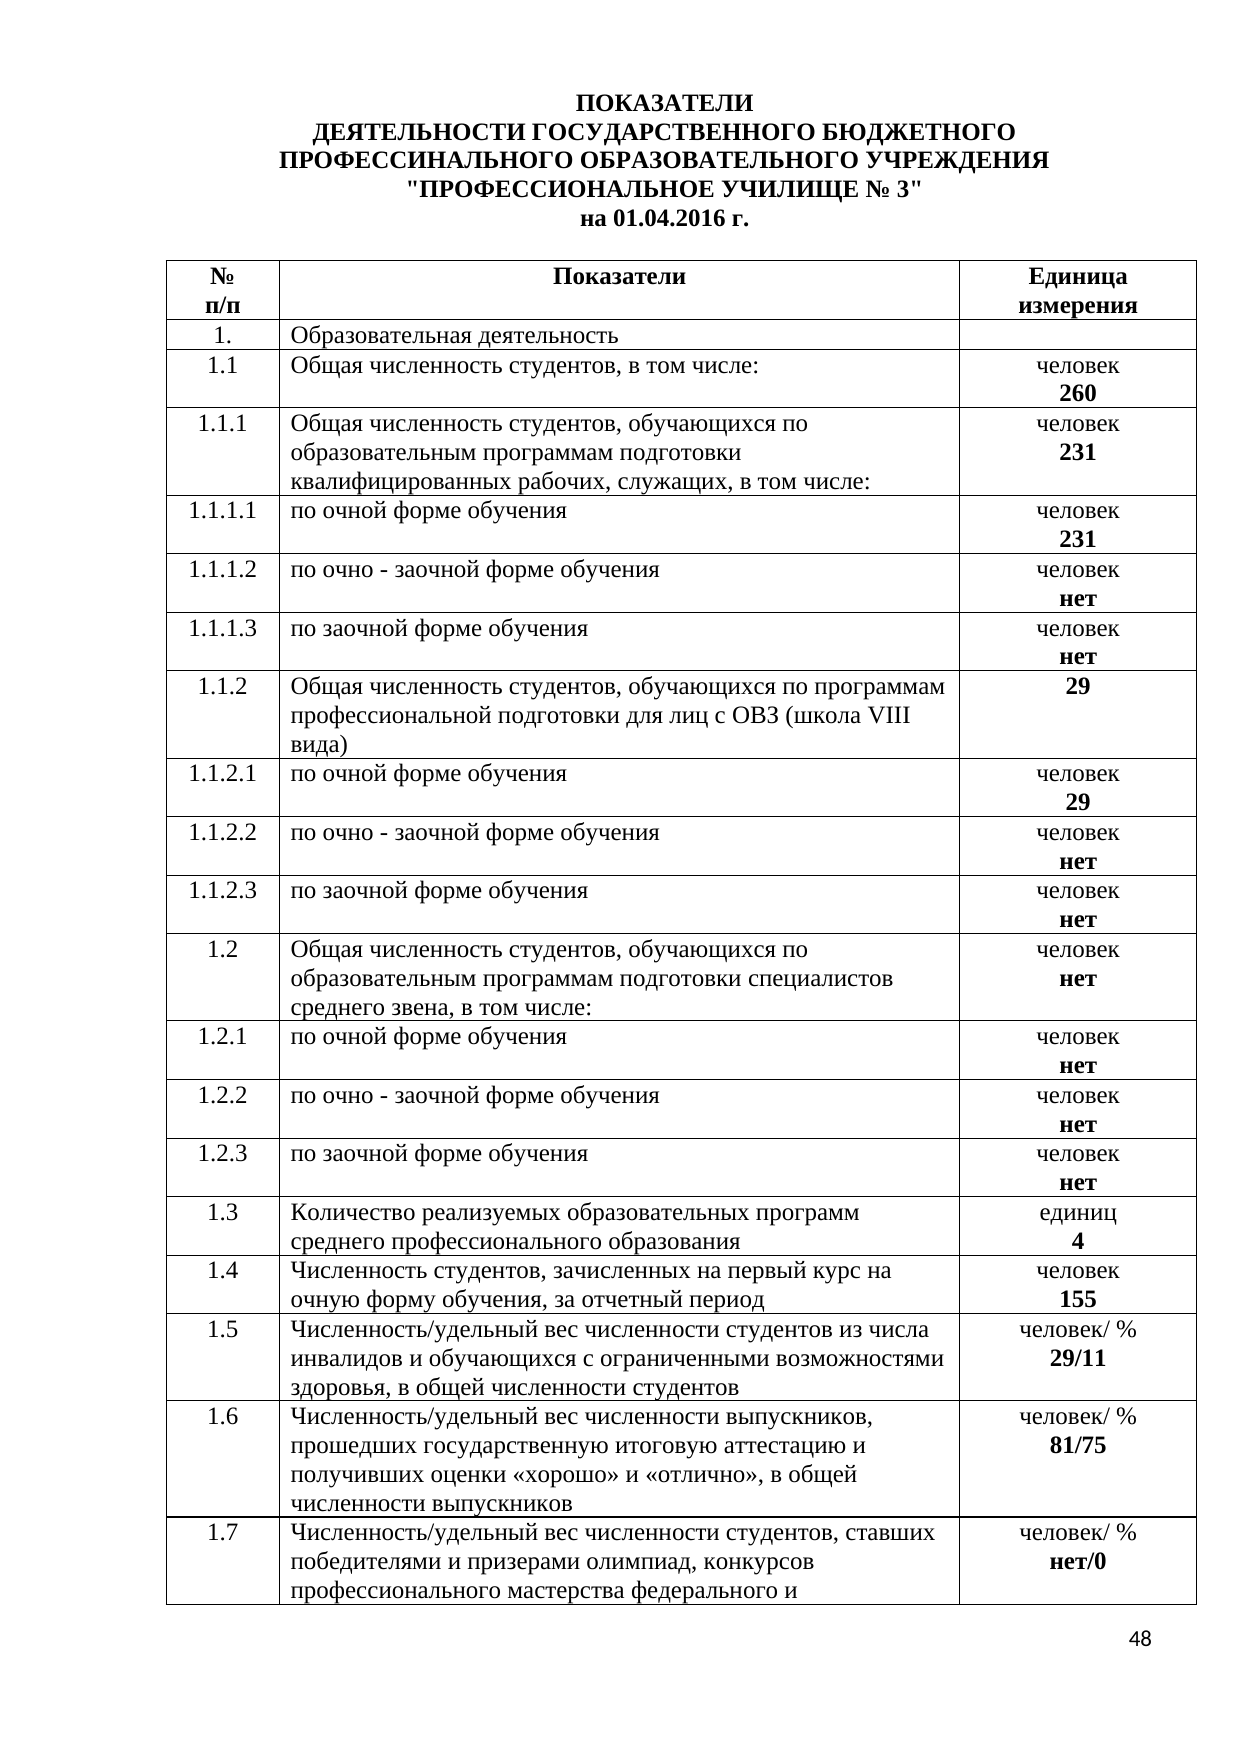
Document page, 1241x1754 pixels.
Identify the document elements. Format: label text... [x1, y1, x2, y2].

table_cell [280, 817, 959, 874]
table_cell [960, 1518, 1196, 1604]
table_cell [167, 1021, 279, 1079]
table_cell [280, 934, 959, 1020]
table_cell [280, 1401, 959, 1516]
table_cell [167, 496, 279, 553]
text "ПРОФЕССИОНАЛЬНОЕ УЧИЛИЩЕ № 3" [177, 174, 1152, 203]
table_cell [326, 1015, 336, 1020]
text ДЕЯТЕЛЬНОСТИ ГОСУДАРСТВЕННОГО БЮДЖЕТНОГО ПРОФЕССИНАЛЬНОГО ОБРАЗОВАТЕЛЬНОГО УЧРЕЖДЕНИЯ [177, 117, 1152, 174]
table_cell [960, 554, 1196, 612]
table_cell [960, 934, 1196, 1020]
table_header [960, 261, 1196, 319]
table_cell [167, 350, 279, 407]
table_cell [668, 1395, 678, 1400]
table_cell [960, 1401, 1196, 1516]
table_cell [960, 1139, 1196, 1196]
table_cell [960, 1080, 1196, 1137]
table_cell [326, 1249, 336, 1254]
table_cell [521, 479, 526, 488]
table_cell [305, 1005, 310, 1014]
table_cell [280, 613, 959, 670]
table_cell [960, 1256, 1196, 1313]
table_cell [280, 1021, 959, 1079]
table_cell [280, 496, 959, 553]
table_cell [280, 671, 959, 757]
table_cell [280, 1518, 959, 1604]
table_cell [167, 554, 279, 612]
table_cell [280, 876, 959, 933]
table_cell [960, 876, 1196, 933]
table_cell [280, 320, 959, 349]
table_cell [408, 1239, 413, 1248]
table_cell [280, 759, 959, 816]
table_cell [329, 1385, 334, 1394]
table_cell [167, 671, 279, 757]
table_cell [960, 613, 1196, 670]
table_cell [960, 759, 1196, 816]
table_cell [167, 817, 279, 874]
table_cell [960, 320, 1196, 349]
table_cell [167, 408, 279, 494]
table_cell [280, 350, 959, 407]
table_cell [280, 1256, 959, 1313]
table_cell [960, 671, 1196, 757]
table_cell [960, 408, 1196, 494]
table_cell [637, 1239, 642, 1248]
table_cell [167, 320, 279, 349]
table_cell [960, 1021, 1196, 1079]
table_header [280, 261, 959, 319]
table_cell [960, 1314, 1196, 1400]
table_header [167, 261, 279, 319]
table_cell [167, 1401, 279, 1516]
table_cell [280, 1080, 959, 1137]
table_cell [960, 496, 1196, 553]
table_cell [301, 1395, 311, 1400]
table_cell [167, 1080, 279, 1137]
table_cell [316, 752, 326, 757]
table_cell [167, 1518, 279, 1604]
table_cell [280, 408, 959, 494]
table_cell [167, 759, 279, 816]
text ПОКАЗАТЕЛИ [177, 88, 1152, 117]
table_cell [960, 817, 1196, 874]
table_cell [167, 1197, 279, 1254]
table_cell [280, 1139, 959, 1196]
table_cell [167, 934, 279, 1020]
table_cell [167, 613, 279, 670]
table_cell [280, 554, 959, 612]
text на 01.04.2016 г. [177, 203, 1152, 232]
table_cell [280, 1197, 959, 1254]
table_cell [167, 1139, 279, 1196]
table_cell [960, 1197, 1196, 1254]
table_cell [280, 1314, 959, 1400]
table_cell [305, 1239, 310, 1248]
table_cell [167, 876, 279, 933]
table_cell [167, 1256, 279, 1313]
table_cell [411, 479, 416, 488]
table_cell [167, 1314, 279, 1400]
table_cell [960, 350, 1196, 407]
